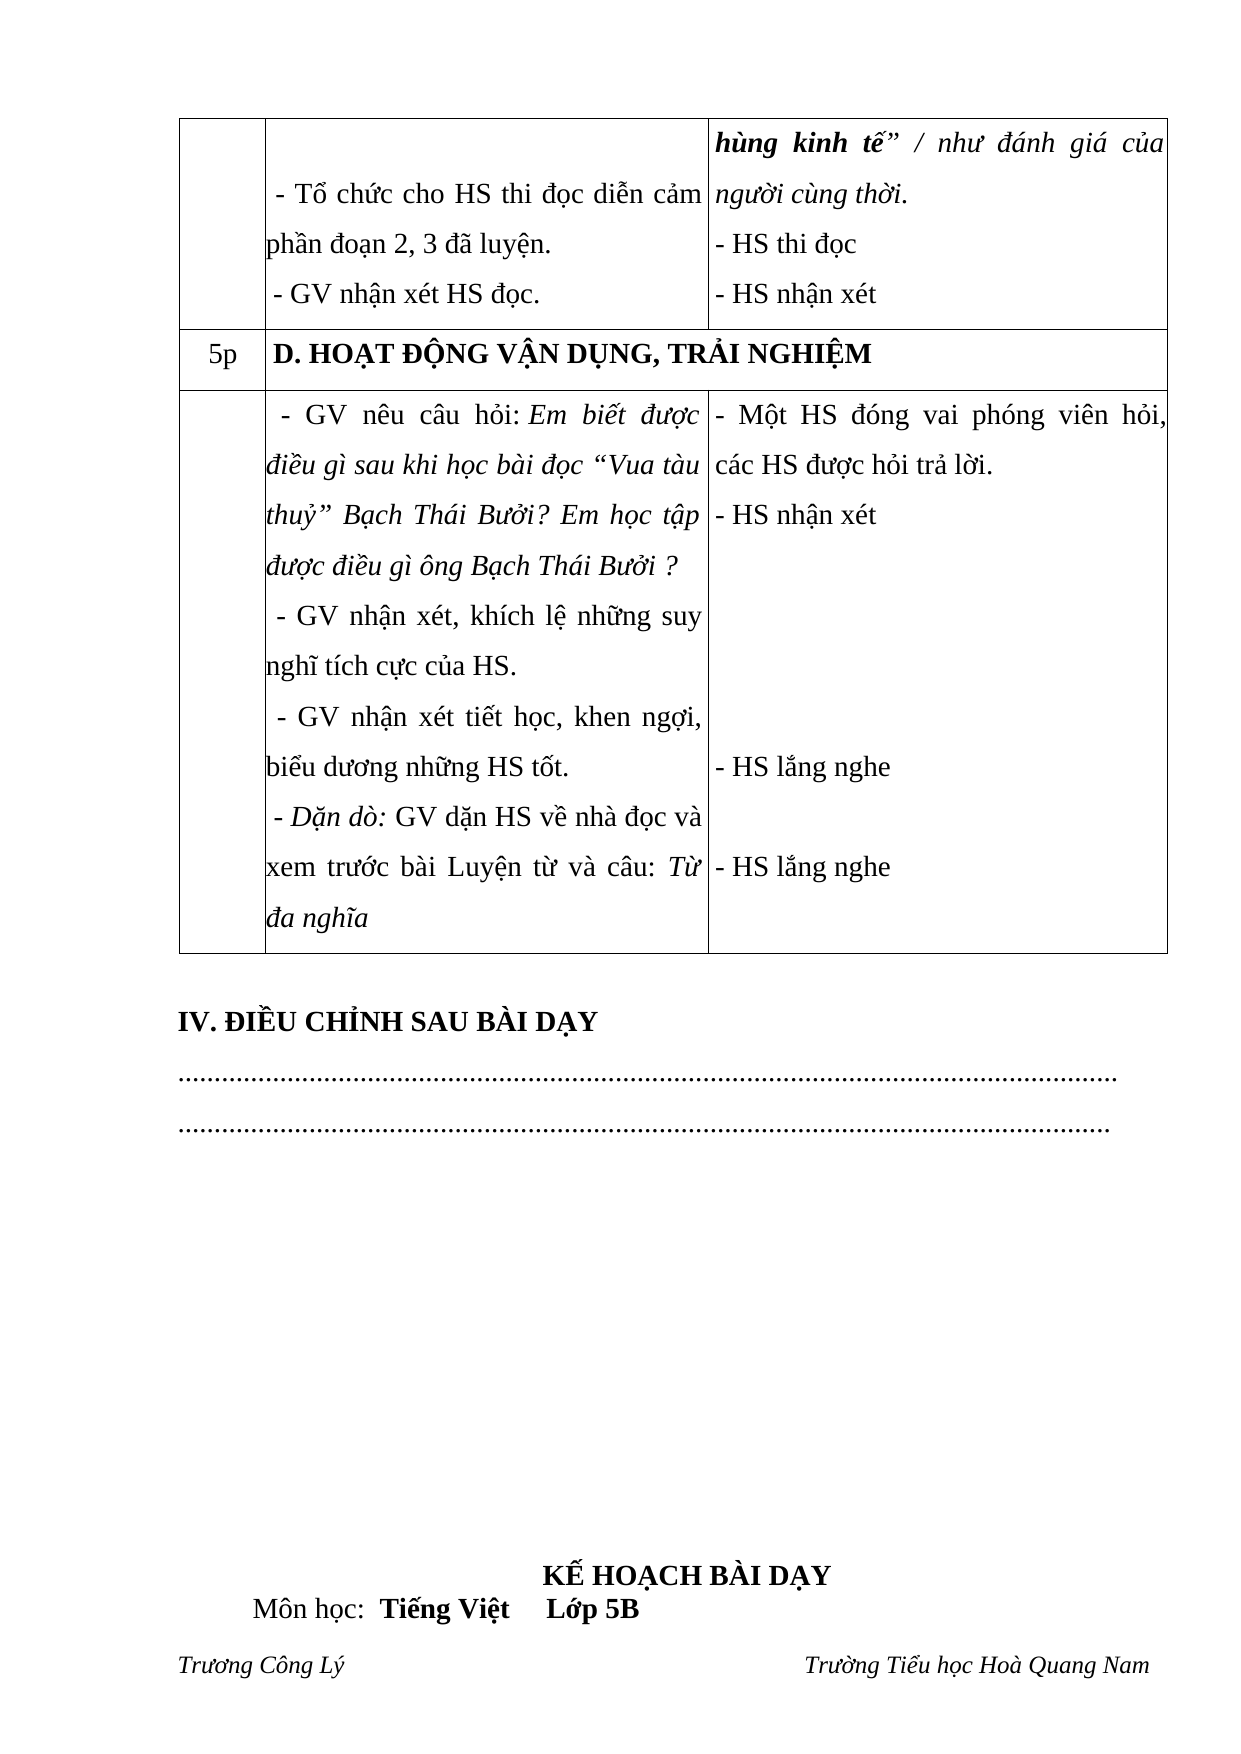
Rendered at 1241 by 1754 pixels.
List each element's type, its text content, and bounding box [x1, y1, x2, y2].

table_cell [709, 119, 1167, 329]
text ................................................................................................................................................................................................................................................................. [177, 1054, 1122, 1138]
table_cell [180, 119, 265, 329]
table_cell [180, 391, 265, 953]
text IV. ĐIỀU CHỈNH SAU BÀI DẠY [177, 1004, 1122, 1038]
text Môn học: Tiếng Việt Lớp 5B [177, 1591, 1122, 1625]
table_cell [266, 119, 708, 329]
table_cell - GV nêu câu hỏi: Em biết được điều gì sau khi học bài đọc “Vua tàu thuỷ” Bạch Thái Bưởi? Em học tập được điều gì ông Bạch Thái Bưởi ? - GV nhận xét, khích lệ những suy nghĩ tích cực của HS. - GV nhận xét tiết học, khen ngợi, biểu dương những HS tốt. - Dặn dò: GV dặn HS về nhà đọc và xem trước bài Luyện từ và câu: Từ đa nghĩa [266, 391, 708, 953]
text KẾ HOẠCH BÀI DẠY [177, 1558, 1122, 1591]
table_cell D. HOẠT ĐỘNG VẬN DỤNG, TRẢI NGHIỆM [266, 330, 1167, 389]
table_cell - Một HS đóng vai phóng viên hỏi, các HS được hỏi trả lời. - HS nhận xét - HS lắng nghe - HS lắng nghe [709, 391, 1167, 953]
table_cell 5p [180, 330, 265, 389]
